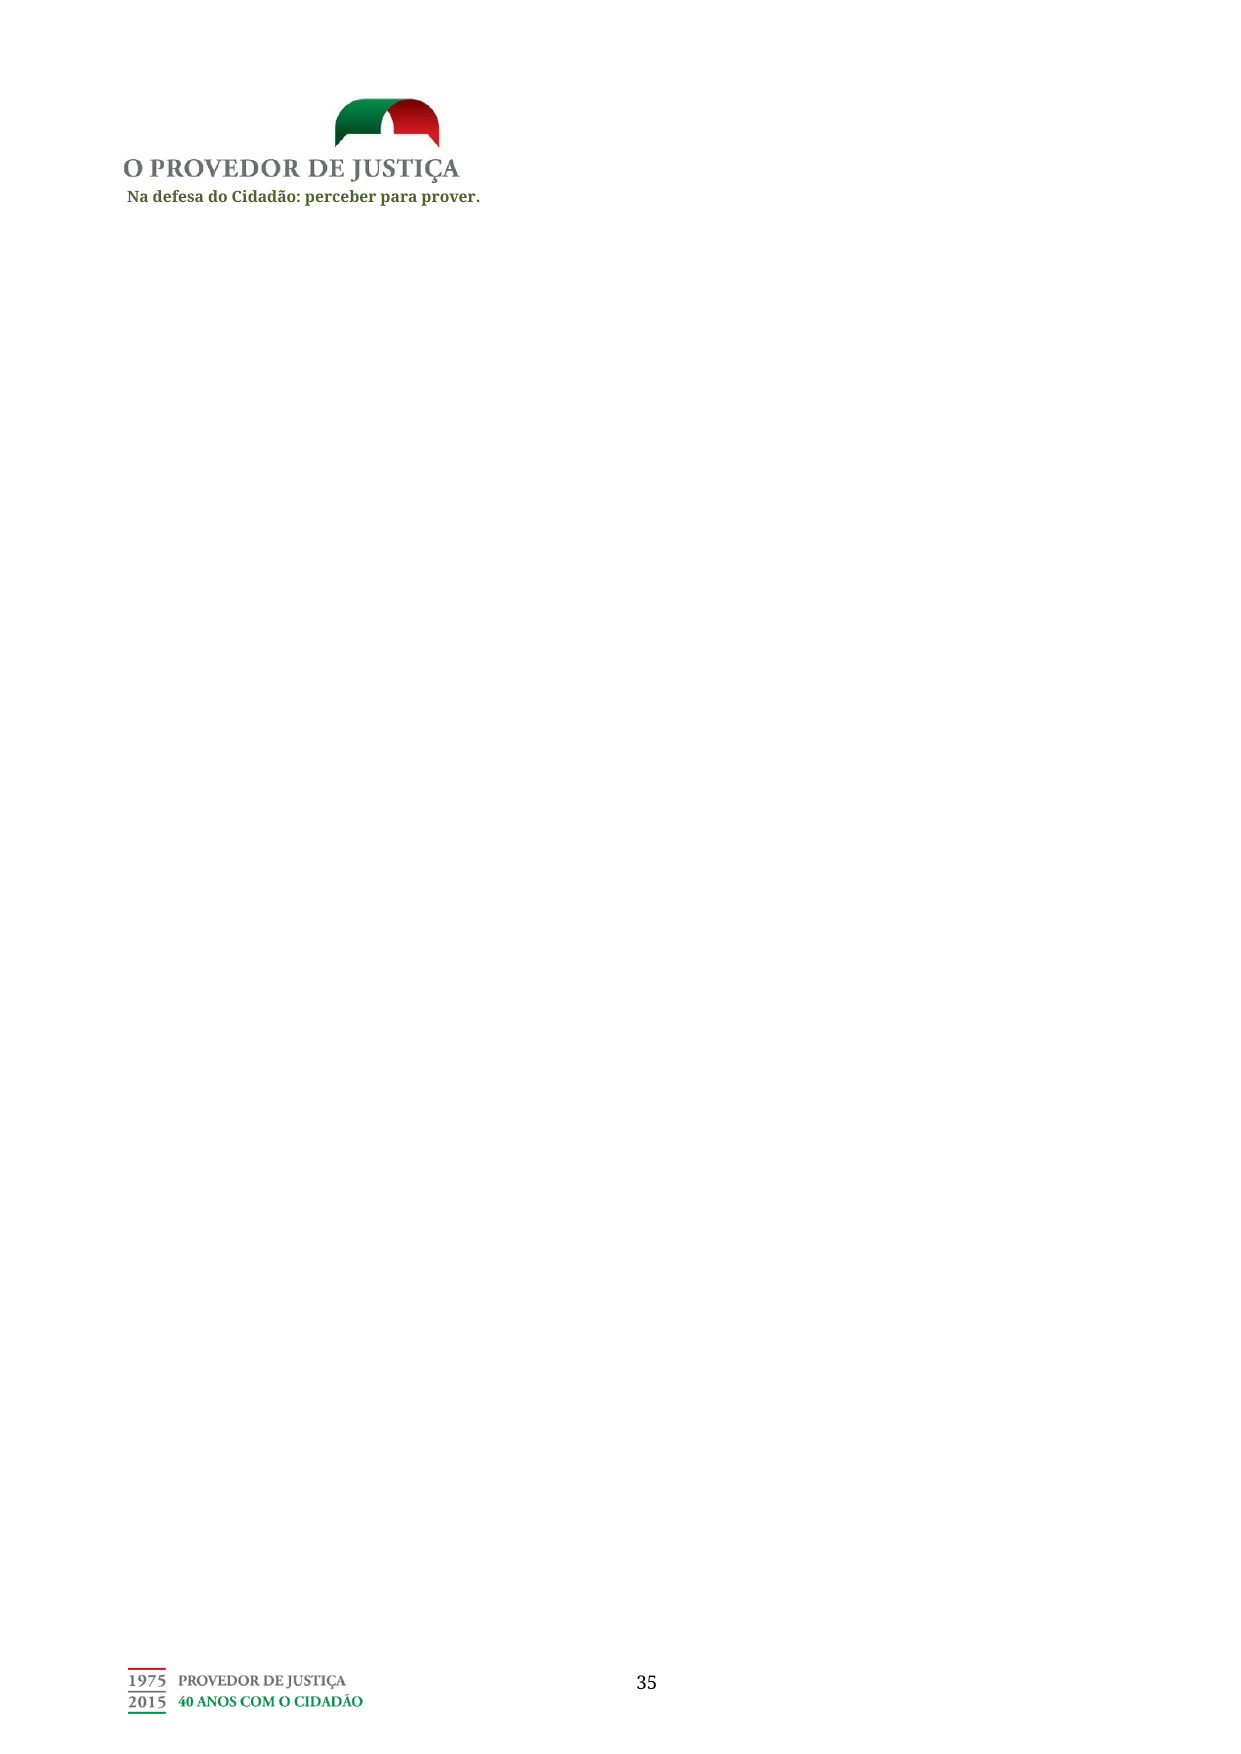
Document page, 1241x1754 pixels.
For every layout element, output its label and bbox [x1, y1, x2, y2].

picture [120, 1657, 375, 1731]
picture [121, 96, 464, 185]
